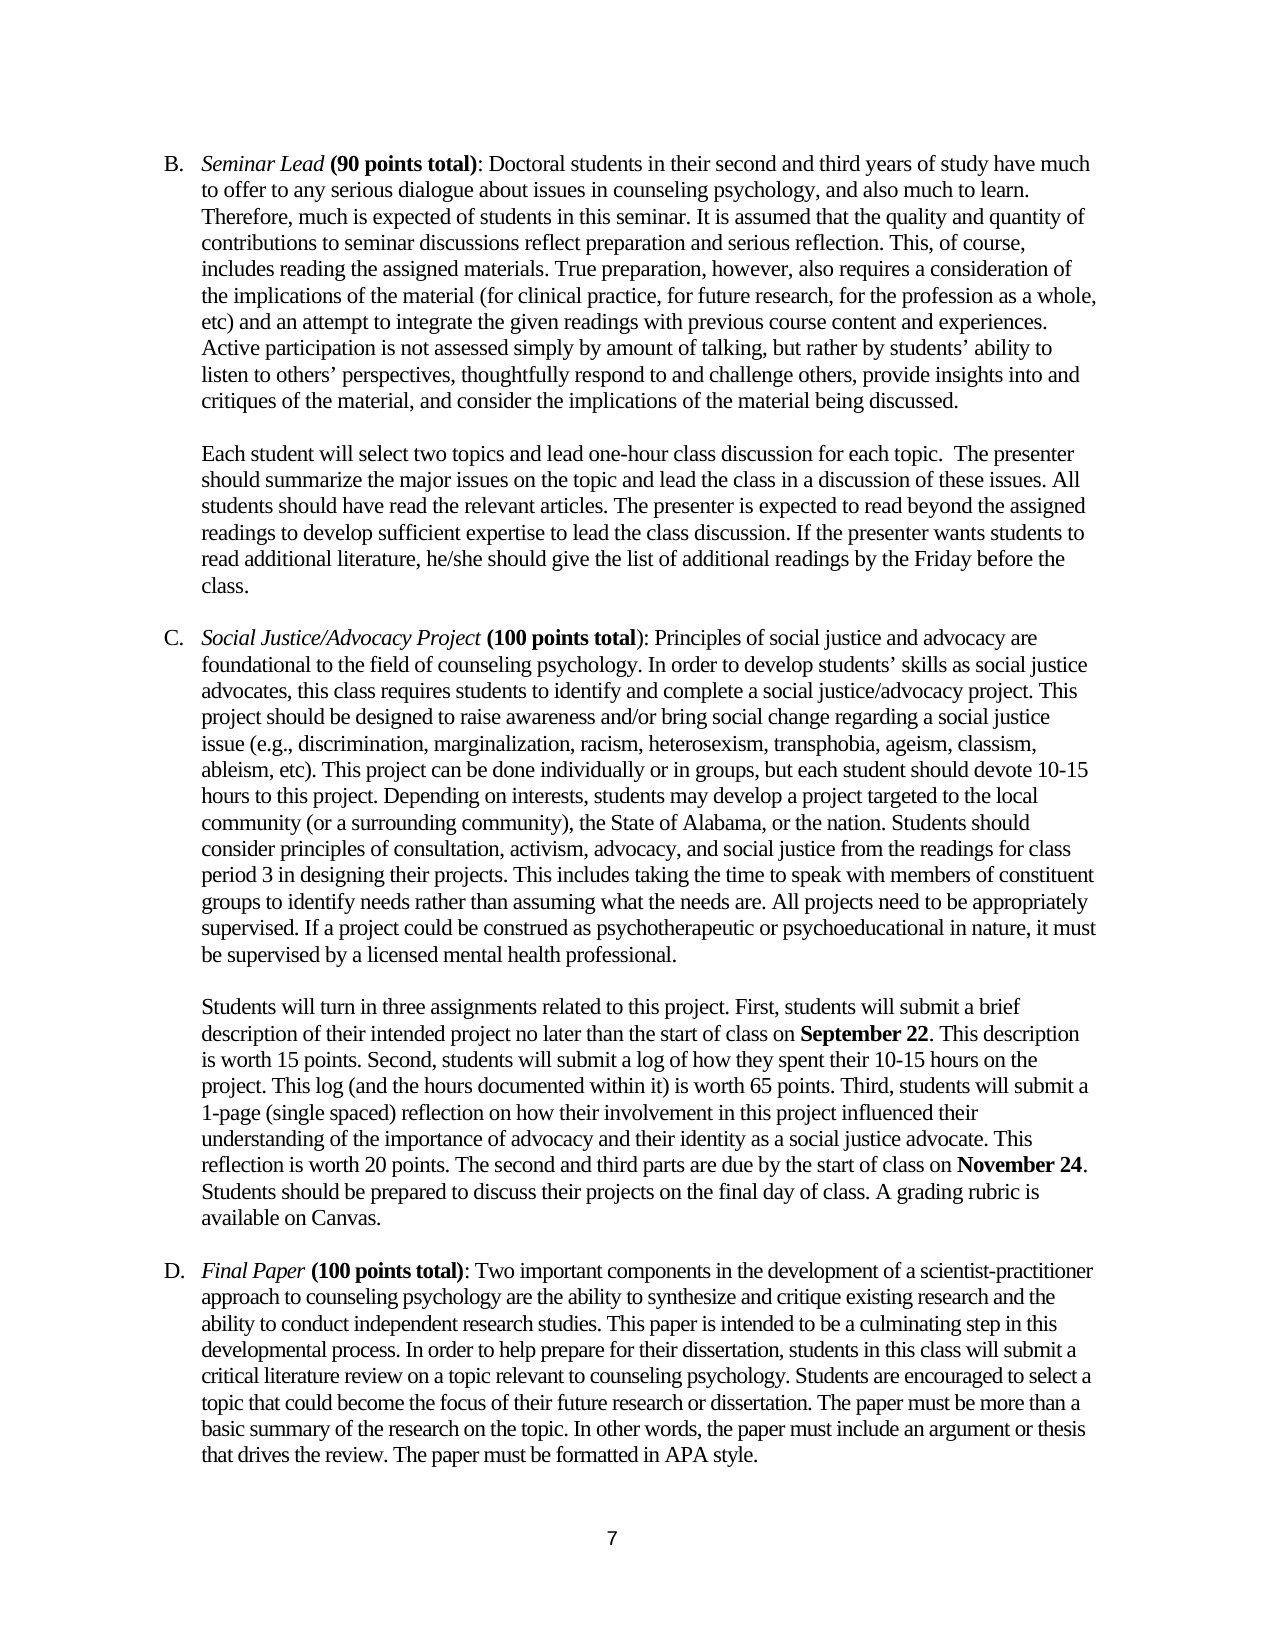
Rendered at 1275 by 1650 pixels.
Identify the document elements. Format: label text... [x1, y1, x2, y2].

list Each student will select two topics and lead one-hour class discussion for each topic. The presenter should summarize the major issues on the topic and lead the class in a discussion of these issues. All students should have read the relevant articles. The presenter is expected to read beyond the assigned readings to develop sufficient expertise to lead the class discussion. If the presenter wants students to read additional literature, he/she should give the list of additional readings by the Friday before the class. [201, 440, 1098, 598]
list Seminar Lead (90 points total): Doctoral students in their second and third years of study have much to offer to any serious dialogue about issues in counseling psychology, and also much to learn. Therefore, much is expected of students in this seminar. It is assumed that the quality and quantity of contributions to seminar discussions reflect preparation and serious reflection. This, of course, includes reading the assigned materials. True preparation, however, also requires a consideration of the implications of the material (for clinical practice, for future research, for the profession as a whole, etc) and an attempt to integrate the given readings with previous course content and experiences. Active participation is not assessed simply by amount of talking, but rather by students’ ability to listen to others’ perspectives, thoughtfully respond to and challenge others, provide insights into and critiques of the material, and consider the implications of the material being discussed. [163, 150, 1098, 413]
list Students will turn in three assignments related to this project. First, students will submit a brief description of their intended project no later than the start of class on September 22. This description is worth 15 points. Second, students will submit a log of how they spent their 10-15 hours on the project. This log (and the hours documented within it) is worth 65 points. Third, students will submit a 1-page (single spaced) reflection on how their involvement in this project influenced their understanding of the importance of advocacy and their identity as a social justice advocate. This reflection is worth 20 points. The second and third parts are due by the start of class on November 24. Students should be prepared to discuss their projects on the final day of class. A grading rubric is available on Canvas. [201, 993, 1098, 1231]
list Social Justice/Advocacy Project (100 points total): Principles of social justice and advocacy are foundational to the field of counseling psychology. In order to develop students’ skills as social justice advocates, this class requires students to identify and complete a social justice/advocacy project. This project should be designed to raise awareness and/or bring social change regarding a social justice issue (e.g., discrimination, marginalization, racism, heterosexism, transphobia, ageism, classism, ableism, etc). This project can be done individually or in groups, but each student should devote 10-15 hours to this project. Depending on interests, students may develop a project targeted to the local community (or a surrounding community), the State of Alabama, or the nation. Students should consider principles of consultation, activism, advocacy, and social justice from the readings for class period 3 in designing their projects. This includes taking the time to speak with members of constituent groups to identify needs rather than assuming what the needs are. All projects need to be appropriately supervised. If a project could be construed as psychotherapeutic or psychoeducational in nature, it must be supervised by a licensed mental health professional. [163, 624, 1098, 967]
list Final Paper (100 points total): Two important components in the development of a scientist-practitioner approach to counseling psychology are the ability to synthesize and critique existing research and the ability to conduct independent research studies. This paper is intended to be a culminating step in this developmental process. In order to help prepare for their dissertation, students in this class will submit a critical literature review on a topic relevant to counseling psychology. Students are encouraged to select a topic that could become the focus of their future research or dissertation. The paper must be more than a basic summary of the research on the topic. In other words, the paper must include an argument or thesis that drives the review. The paper must be formatted in APA style. [163, 1257, 1098, 1468]
